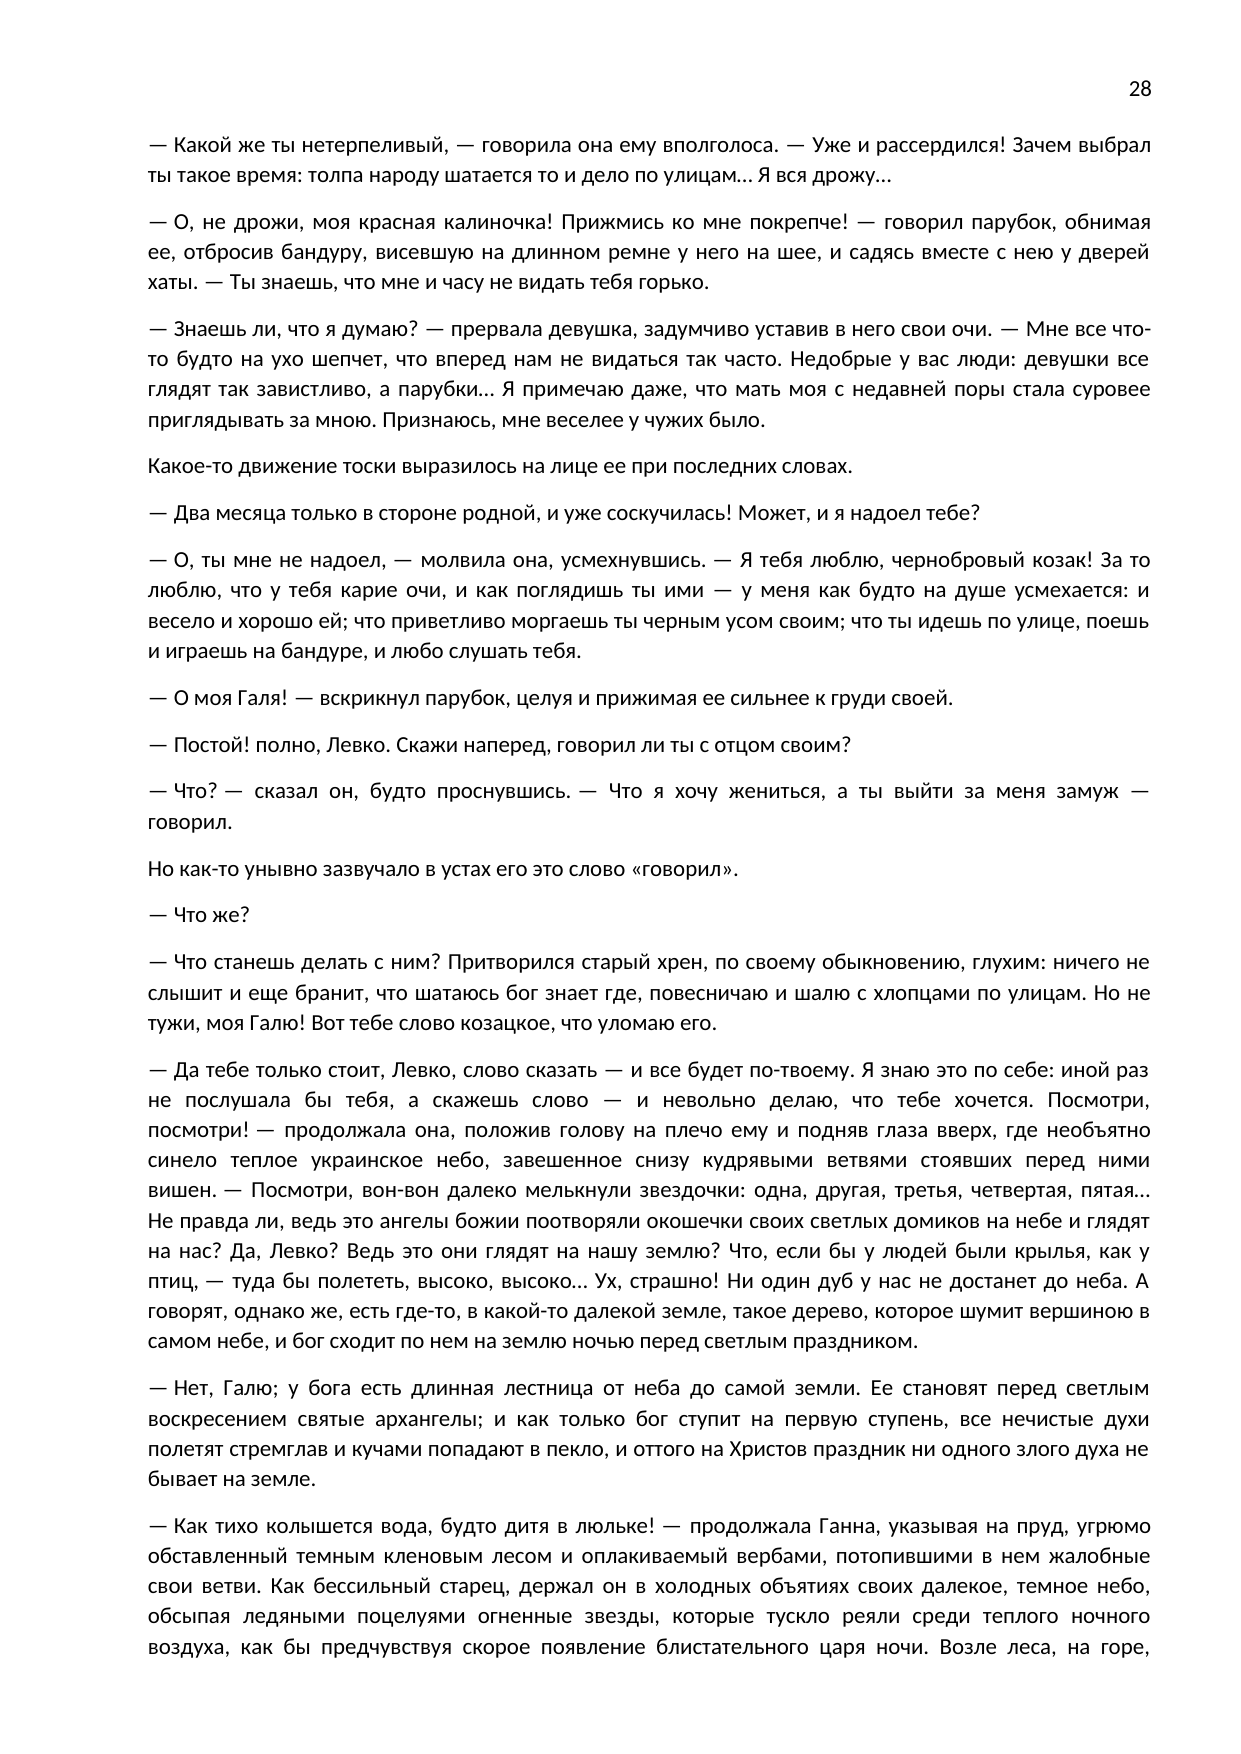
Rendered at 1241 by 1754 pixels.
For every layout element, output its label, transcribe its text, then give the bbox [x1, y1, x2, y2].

text — Какой же ты нетерпеливый, — говорила она ему вполголоса. — Уже и рассердился! Зачем выбрал ты такое время: толпа народу шатается то и дело по улицам… Я вся дрожу… [148, 130, 1152, 188]
text — Что станешь делать с ним? Притворился старый хрен, по своему обыкновению, глухим: ничего не слышит и еще бранит, что шатаюсь бог знает где, повесничаю и шалю с хлопцами по улицам. Но не тужи, моя Галю! Вот тебе слово козацкое, что уломаю его. [148, 947, 1152, 1036]
text — О, не дрожи, моя красная калиночка! Прижмись ко мне покрепче! — говорил парубок, обнимая ее, отбросив бандуру, висевшую на длинном ремне у него на шее, и садясь вместе с нею у дверей хаты. — Ты знаешь, что мне и часу не видать тебя горько. [148, 207, 1152, 295]
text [148, 1511, 1152, 1660]
text — Знаешь ли, что я думаю? — прервала девушка, задумчиво уставив в него свои очи. — Мне все что-то будто на ухо шепчет, что вперед нам не видаться так часто. Недобрые у вас люди: девушки все глядят так завистливо, а парубки… Я примечаю даже, что мать моя с недавней поры стала суровее приглядывать за мною. Признаюсь, мне веселее у чужих было. [148, 314, 1152, 433]
text — О моя Галя! — вскрикнул парубок, целуя и прижимая ее сильнее к груди своей. [148, 683, 1152, 711]
text — Нет, Галю; у бога есть длинная лестница от неба до самой земли. Ее становят перед светлым воскресением святые архангелы; и как только бог ступит на первую ступень, все нечистые духи полетят стремглав и кучами попадают в пекло, и оттого на Христов праздник ни одного злого духа не бывает на земле. [148, 1373, 1152, 1492]
text — Да тебе только стоит, Левко, слово сказать — и все будет по-твоему. Я знаю это по себе: иной раз не послушала бы тебя, а скажешь слово — и невольно делаю, что тебе хочется. Посмотри, посмотри! — продолжала она, положив голову на плечо ему и подняв глаза вверх, где необъятно синело теплое украинское небо, завешенное снизу кудрявыми ветвями стоявших перед ними вишен. — Посмотри, вон-вон далеко мелькнули звездочки: одна, другая, третья, четвертая, пятая… Не правда ли, ведь это ангелы божии поотворяли окошечки своих светлых домиков на небе и глядят на нас? Да, Левко? Ведь это они глядят на нашу землю? Что, если бы у людей были крылья, как у птиц, — туда бы полететь, высоко, высоко… Ух, страшно! Ни один дуб у нас не достанет до неба. А говорят, однако же, есть где-то, в какой-то далекой земле, такое дерево, которое шумит вершиною в самом небе, и бог сходит по нем на землю ночью перед светлым праздником. [148, 1055, 1152, 1355]
text — Постой! полно, Левко. Скажи наперед, говорил ли ты с отцом своим? [148, 730, 1152, 758]
text — О, ты мне не надоел, — молвила она, усмехнувшись. — Я тебя люблю, чернобровый козак! За то люблю, что у тебя карие очи, и как поглядишь ты ими — у меня как будто на душе усмехается: и весело и хорошо ей; что приветливо моргаешь ты черным усом своим; что ты идешь по улице, поешь и играешь на бандуре, и любо слушать тебя. [148, 545, 1152, 664]
text — Что же? [148, 901, 1152, 929]
text — Два месяца только в стороне родной, и уже соскучилась! Может, и я надоел тебе? [148, 498, 1152, 527]
text Какое-то движение тоски выразилось на лице ее при последних словах. [148, 452, 1152, 480]
text — Что? — сказал он, будто проснувшись. — Что я хочу жениться, а ты выйти за меня замуж — говорил. [148, 777, 1152, 835]
text Но как-то унывно зазвучало в устах его это слово «говорил». [148, 854, 1152, 882]
